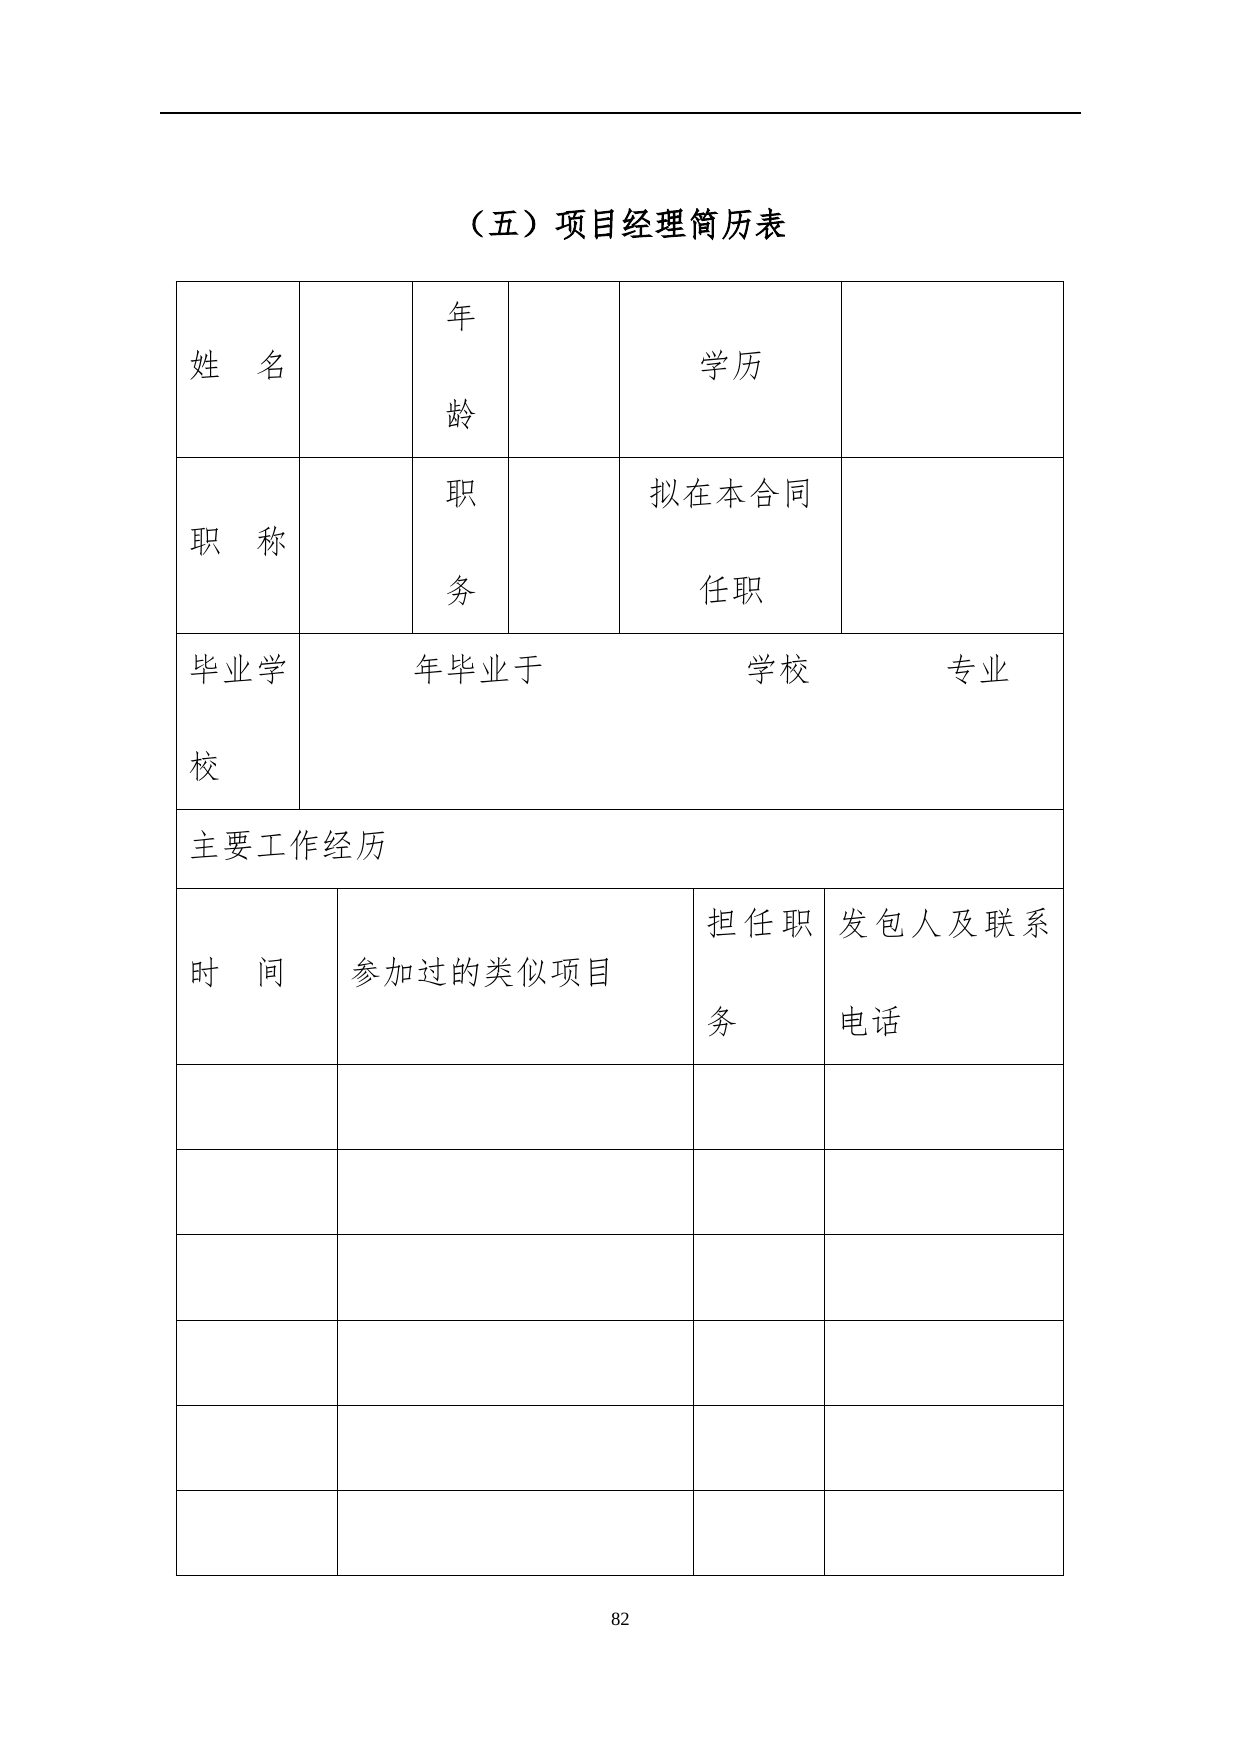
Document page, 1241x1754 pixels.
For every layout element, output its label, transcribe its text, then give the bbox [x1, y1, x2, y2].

table_cell [825, 1321, 1063, 1405]
table_cell 年毕业于 学校 专业 [300, 634, 1063, 809]
table_cell [338, 1491, 693, 1575]
table_cell 职 务 [413, 458, 508, 633]
table_cell [338, 1150, 693, 1234]
table_cell [177, 1321, 337, 1405]
table_cell [825, 1235, 1063, 1319]
table_cell 主要工作经历 [177, 810, 1063, 888]
table_cell 毕业学校 [177, 634, 299, 809]
table_cell [177, 1491, 337, 1575]
table_cell [694, 1491, 824, 1575]
table_cell 拟在本合同任职 [620, 458, 841, 633]
table_cell [825, 1491, 1063, 1575]
table_cell [825, 1065, 1063, 1149]
table_cell 担任职务 [694, 889, 824, 1064]
table_cell 职 称 [177, 458, 299, 633]
table_cell [177, 1150, 337, 1234]
table_cell 参加过的类似项目 [338, 889, 693, 1064]
table_cell [177, 1235, 337, 1319]
table_cell [825, 1150, 1063, 1234]
table_header 学历 [620, 282, 841, 457]
table_header [509, 282, 619, 457]
table_cell [694, 1406, 824, 1490]
table_cell [338, 1065, 693, 1149]
table_cell [177, 1406, 337, 1490]
table_cell [338, 1321, 693, 1405]
table_cell [338, 1406, 693, 1490]
table_cell [338, 1235, 693, 1319]
subtitle （五）项目经理简历表 [159, 189, 1081, 254]
table_cell [300, 458, 412, 633]
table_cell [694, 1235, 824, 1319]
table_cell 发包人及联系电话 [825, 889, 1063, 1064]
table_cell [509, 458, 619, 633]
table_header 年 龄 [413, 282, 508, 457]
table_cell [694, 1065, 824, 1149]
table_header 姓 名 [177, 282, 299, 457]
table_header [300, 282, 412, 457]
table_cell [177, 1065, 337, 1149]
table_cell [694, 1150, 824, 1234]
table_header [842, 282, 1063, 457]
table_cell [694, 1321, 824, 1405]
table_cell 时 间 [177, 889, 337, 1064]
table_cell [825, 1406, 1063, 1490]
table_cell [842, 458, 1063, 633]
